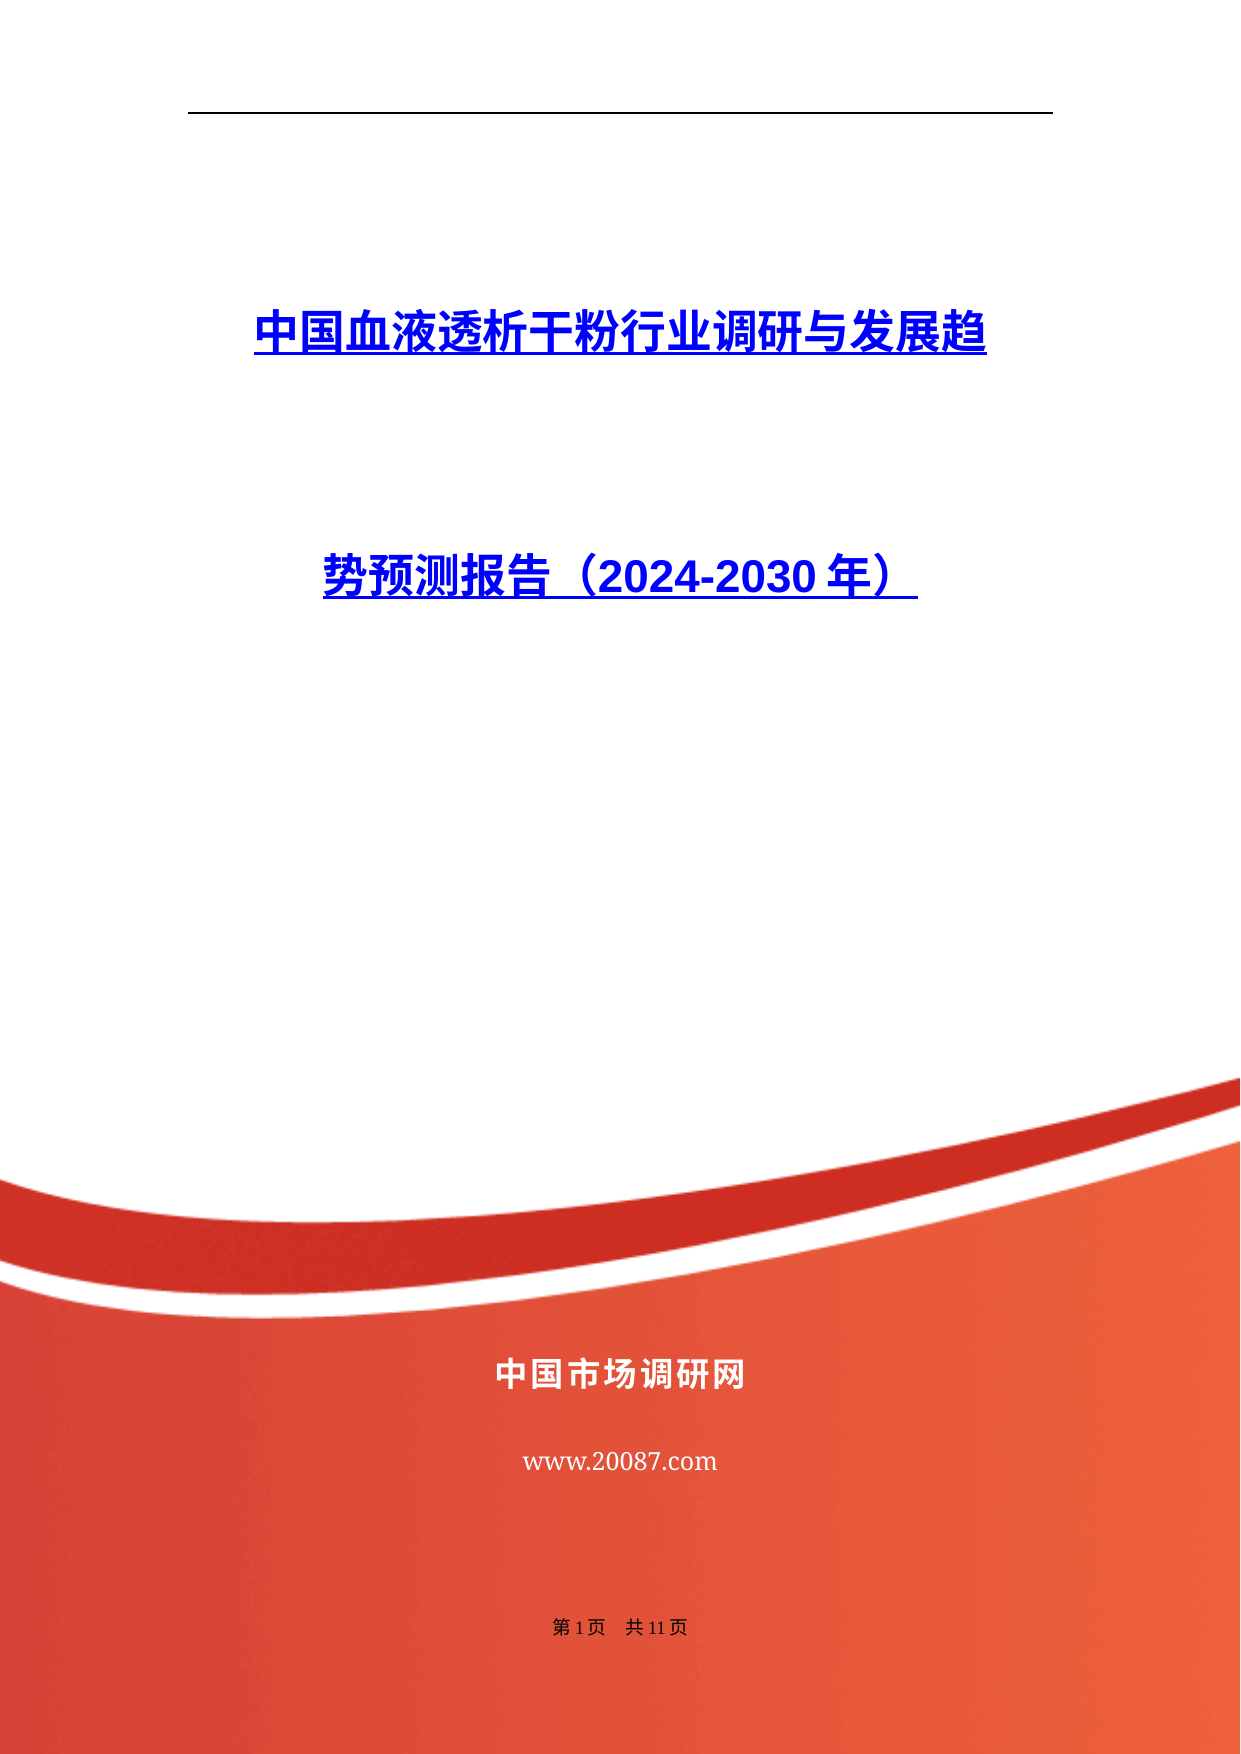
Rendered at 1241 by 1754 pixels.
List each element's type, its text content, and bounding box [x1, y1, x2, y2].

subtitle 中国市场调研网 [187, 1339, 1053, 1404]
picture [0, 1006, 1241, 1754]
text www.20087.com [187, 1428, 1053, 1493]
table_header 中国血液透析干粉行业调研与发展趋势预测报告（2024-2030年） [188, 207, 1053, 773]
